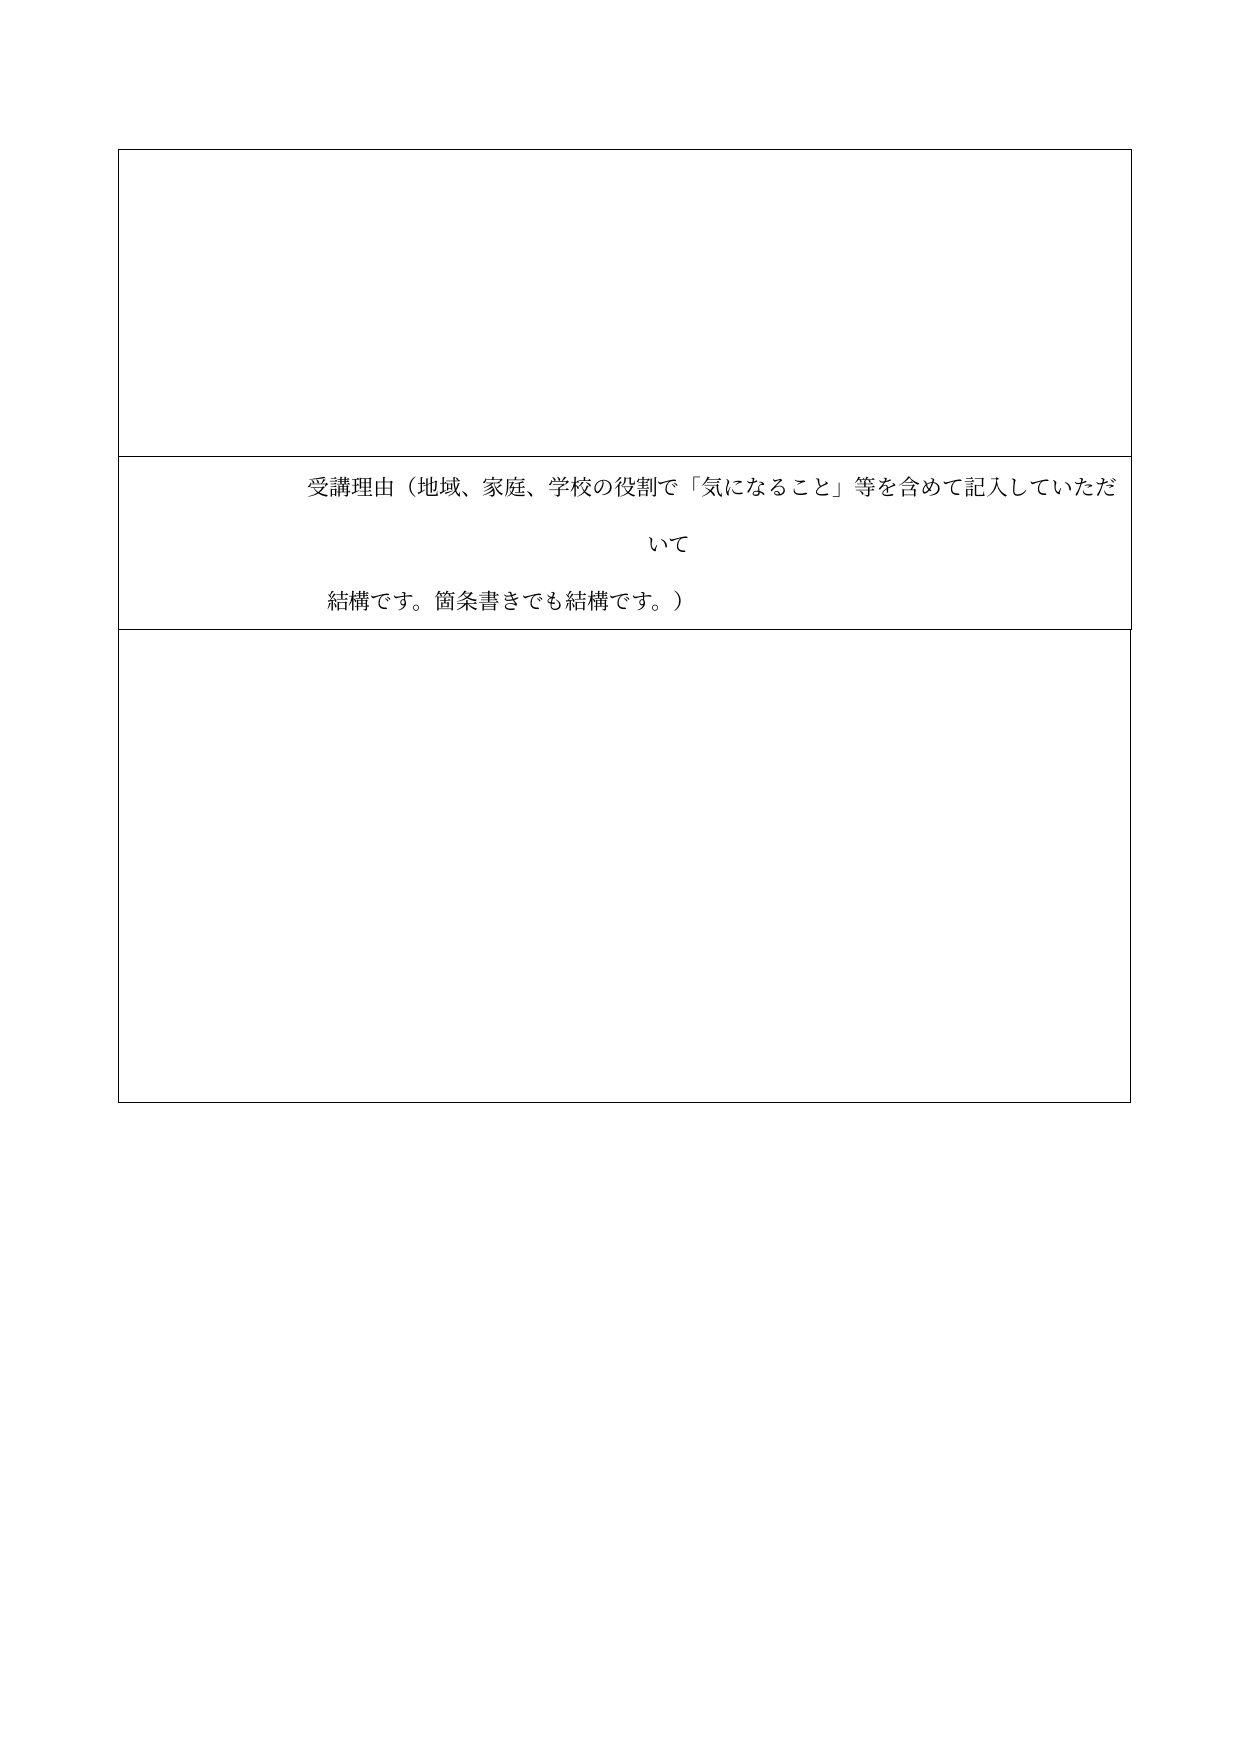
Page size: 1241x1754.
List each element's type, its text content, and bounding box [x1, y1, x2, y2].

table_cell [119, 150, 1131, 456]
table_cell 受講理由（地域、家庭、学校の役割で「気になること」等を含めて記入していただいて 結構です。箇条書きでも結構です。） [119, 457, 1131, 628]
table_header [119, 630, 1130, 1102]
